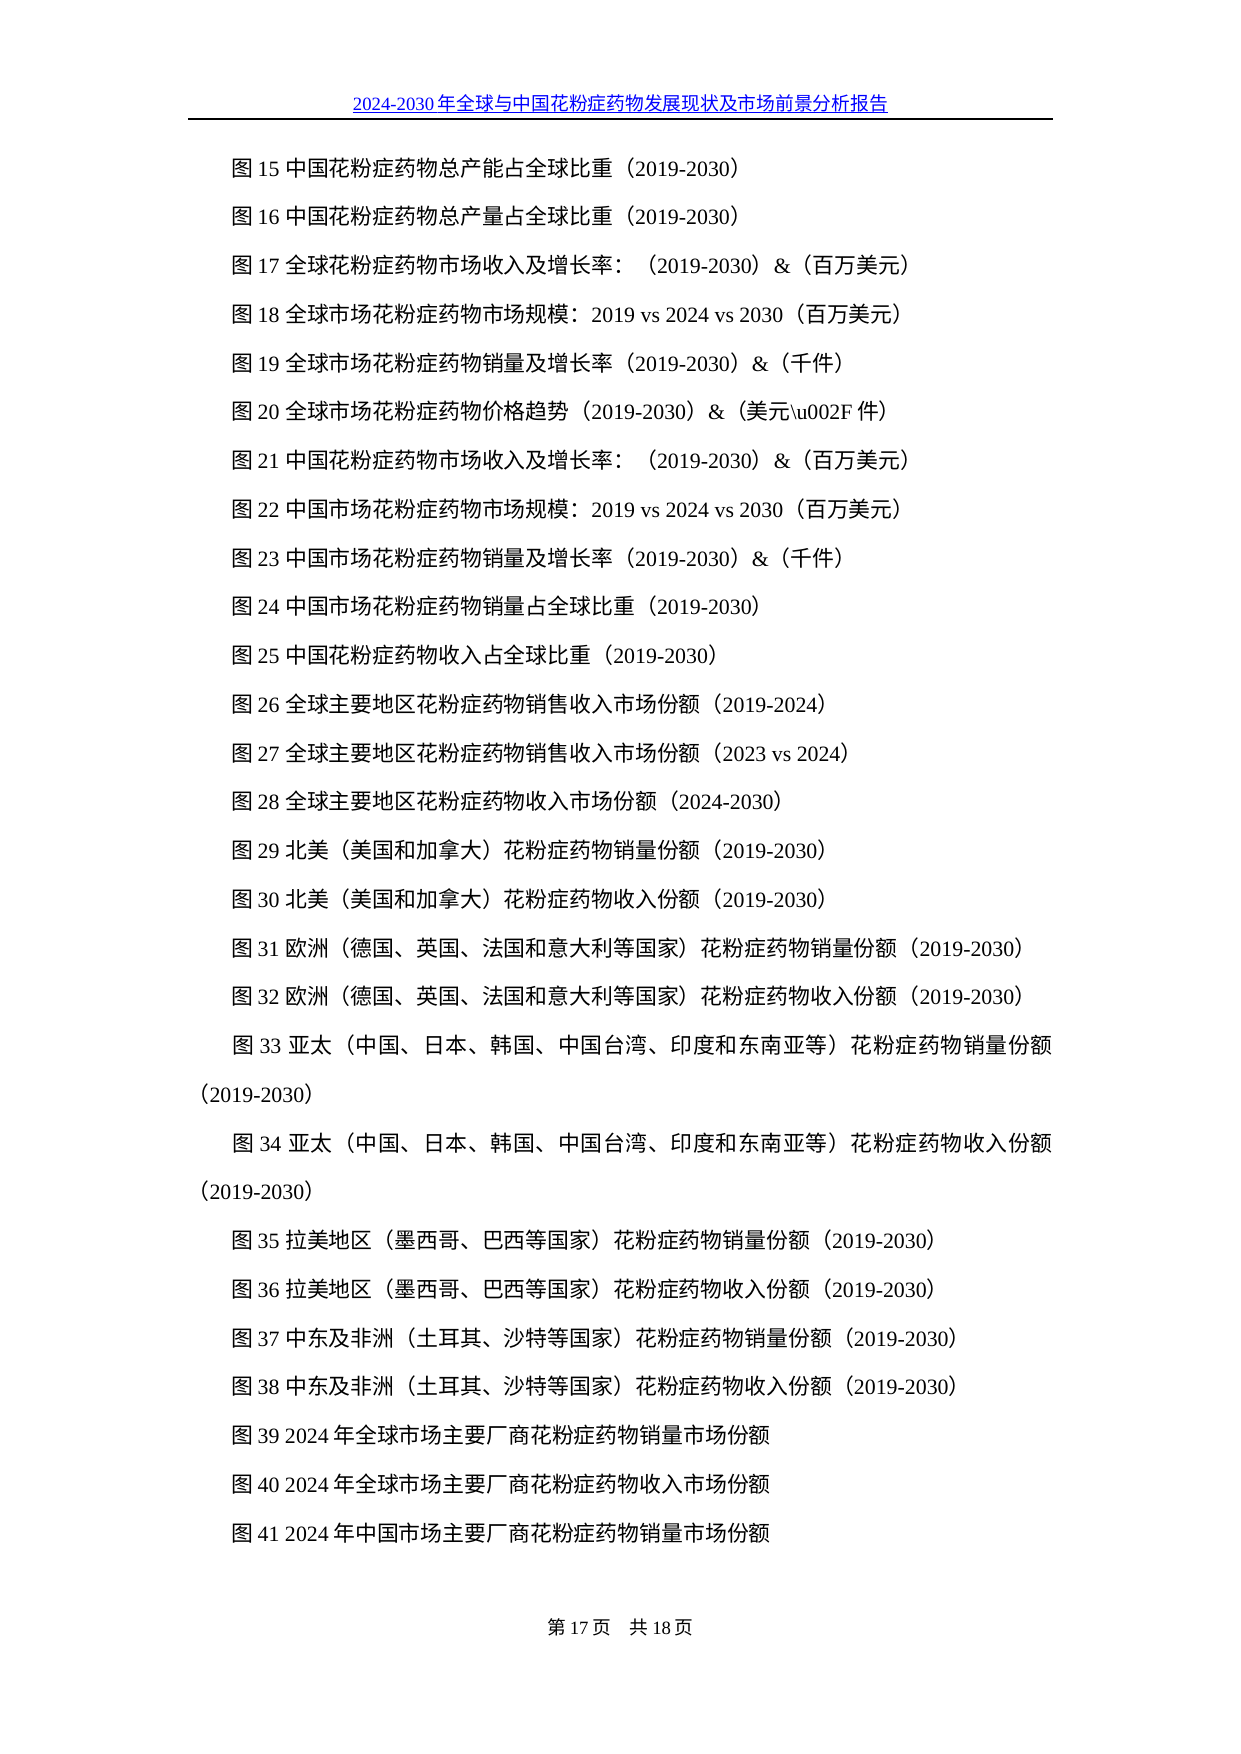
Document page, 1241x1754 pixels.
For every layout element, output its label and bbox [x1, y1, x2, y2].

text [187, 150, 1053, 1548]
